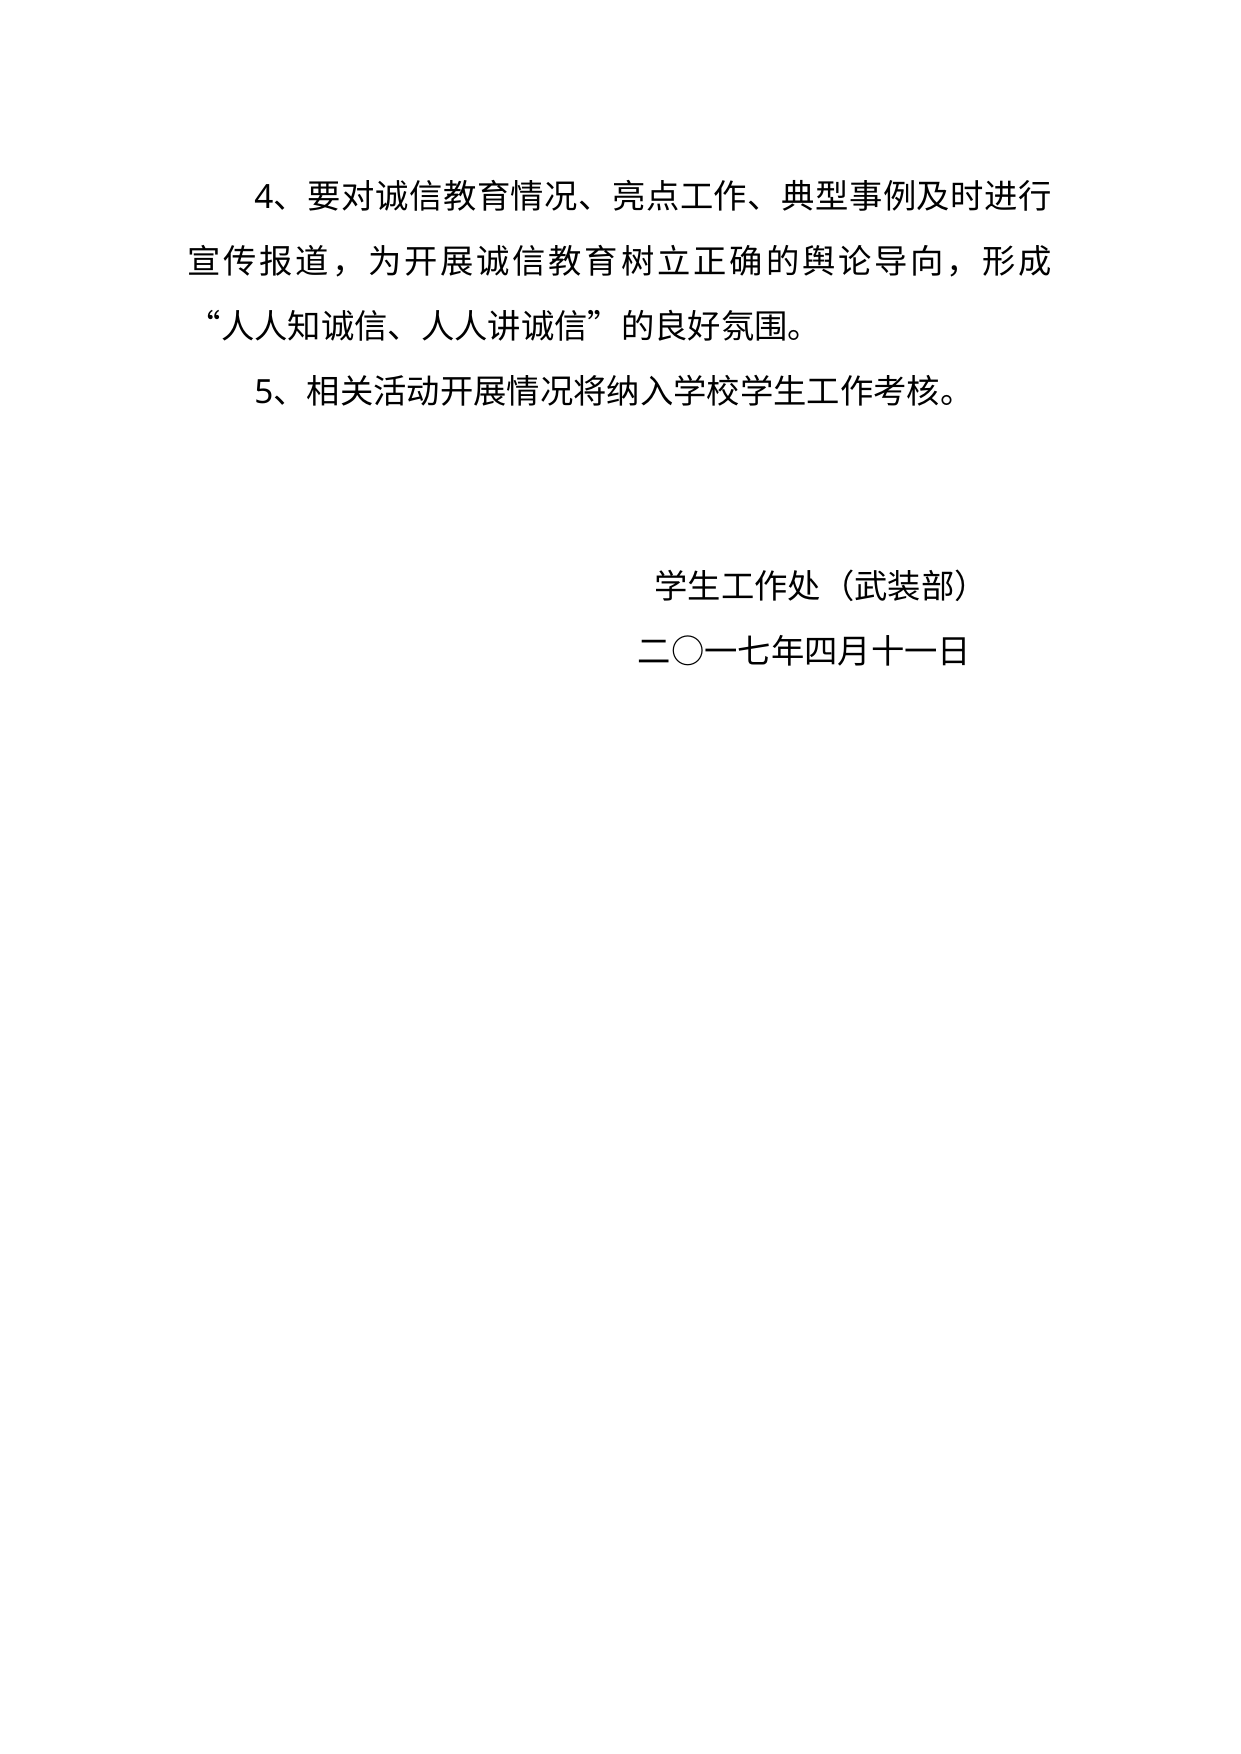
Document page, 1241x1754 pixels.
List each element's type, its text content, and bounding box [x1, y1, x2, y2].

text 二○一七年四月十一日 [187, 617, 1053, 682]
text 学生工作处（武装部） [187, 552, 1053, 617]
text 4、要对诚信教育情况、亮点工作、典型事例及时进行宣传报道，为开展诚信教育树立正确的舆论导向，形成“人人知诚信、人人讲诚信”的良好氛围。 [187, 162, 1053, 357]
text 5、相关活动开展情况将纳入学校学生工作考核。 [187, 357, 1053, 422]
